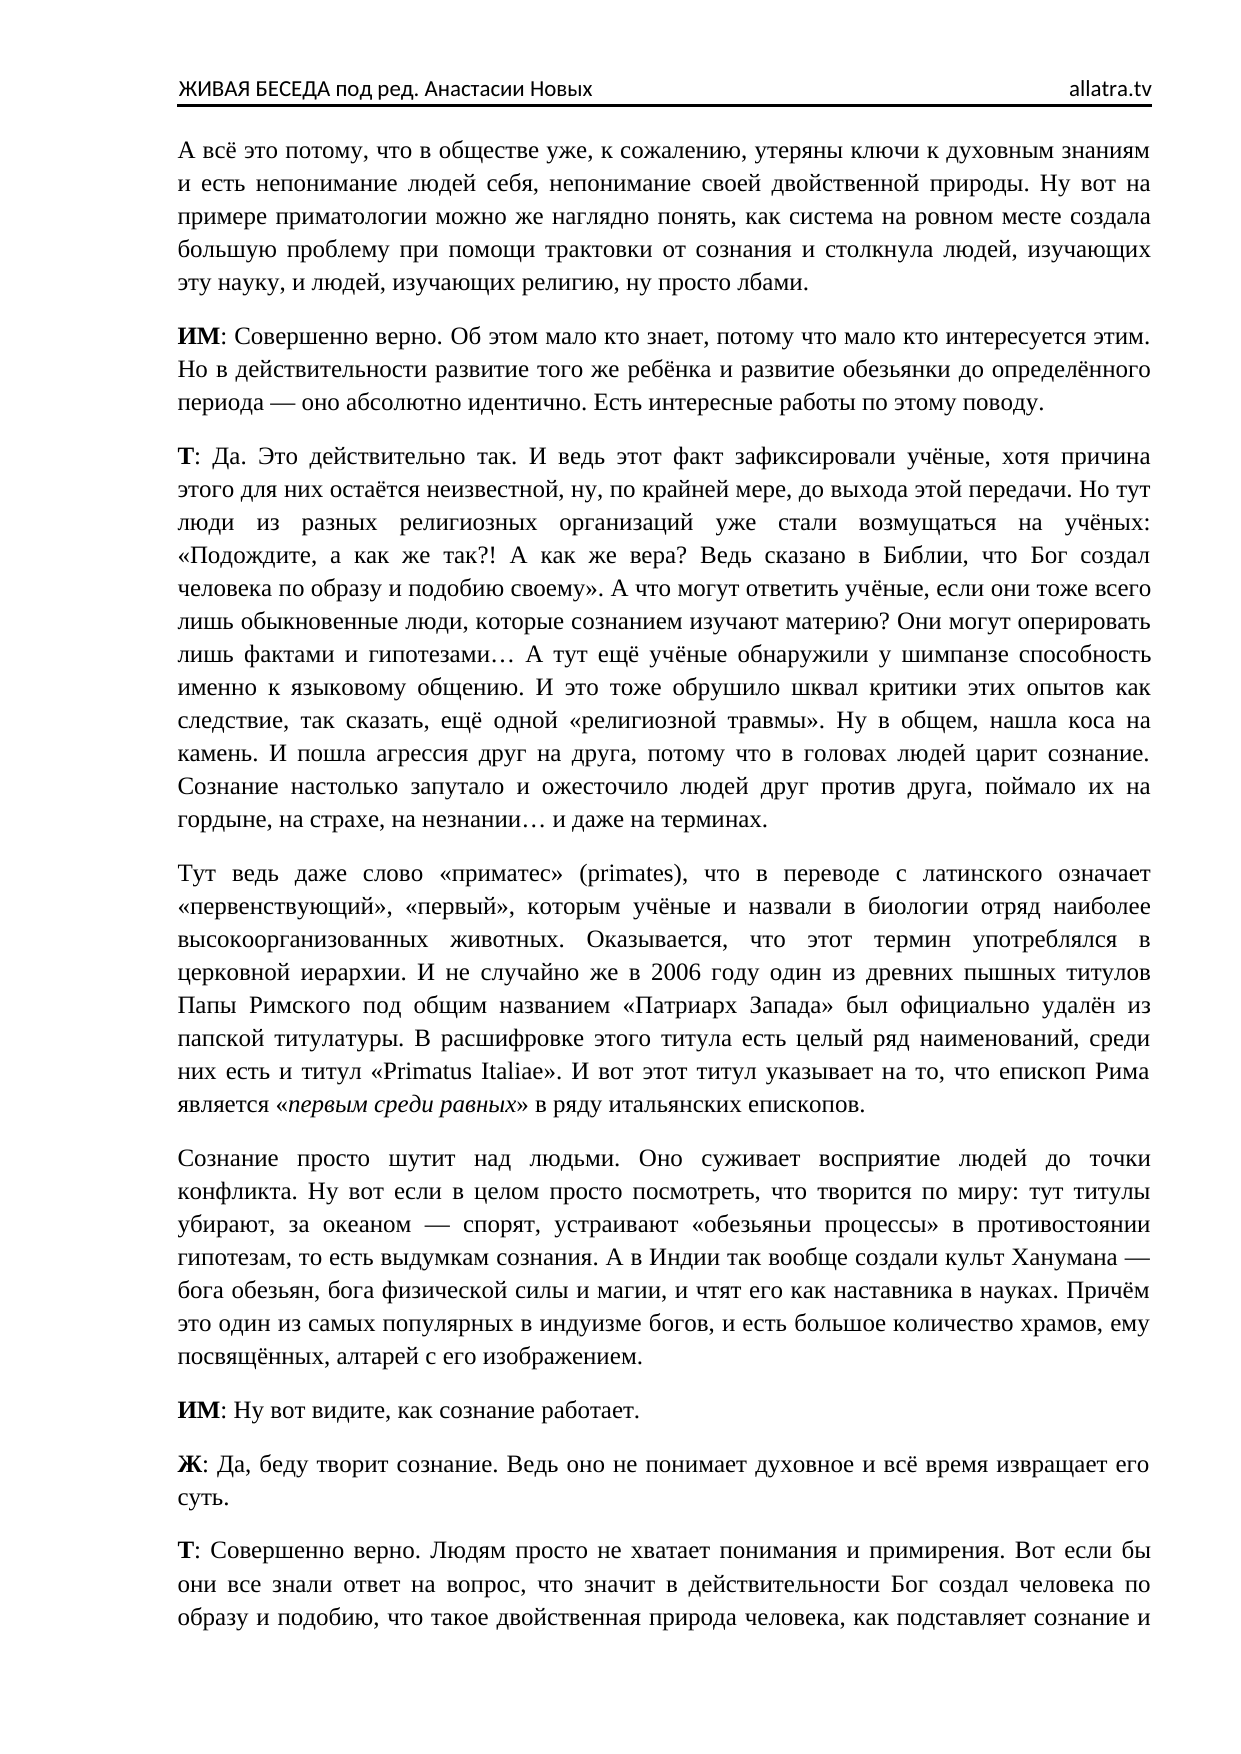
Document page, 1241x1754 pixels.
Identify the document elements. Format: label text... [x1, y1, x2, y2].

text Т: Да. Это действительно так. И ведь этот факт зафиксировали учёные, хотя причина этого для них остаётся неизвестной, ну, по крайней мере, до выхода этой передачи. Но тут люди из разных религиозных организаций уже стали возмущаться на учёных: «Подождите, а как же так?! А как же вера? Ведь сказано в Библии, что Бог создал человека по образу и подобию своему». А что могут ответить учёные, если они тоже всего лишь обыкновенные люди, которые сознанием изучают материю? Они могут оперировать лишь фактами и гипотезами… А тут ещё учёные обнаружили у шимпанзе способность именно к языковому общению. И это тоже обрушило шквал критики этих опытов как следствие, так сказать, ещё одной «религиозной травмы». Ну в общем, нашла коса на камень. И пошла агрессия друг на друга, потому что в головах людей царит сознание. Сознание настолько запутало и ожесточило людей друг против друга, поймало их на гордыне, на страхе, на незнании… и даже на терминах. [177, 441, 1152, 833]
text ИМ: Совершенно верно. Об этом мало кто знает, потому что мало кто интересуется этим. Но в действительности развитие того же ребёнка и развитие обезьянки до определённого периода — оно абсолютно идентично. Есть интересные работы по этому поводу. [177, 321, 1152, 416]
text ИМ: Ну вот видите, как сознание работает. [177, 1395, 1152, 1424]
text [177, 1536, 1152, 1630]
text Ж: Да, беду творит сознание. Ведь оно не понимает духовное и всё время извращает его суть. [177, 1449, 1152, 1511]
text Тут ведь даже слово «приматес» (primates), что в переводе с латинского означает «первенствующий», «первый», которым учёные и назвали в биологии отряд наиболее высокоорганизованных животных. Оказывается, что этот термин употреблялся в церковной иерархии. И не случайно же в 2006 году один из древних пышных титулов Папы Римского под общим названием «Патриарх Запада» был официально удалён из папской титулатуры. В расшифровке этого титула есть целый ряд наименований, среди них есть и титул «Primatus Italiae». И вот этот титул указывает на то, что епископ Рима является «первым среди равных» в ряду итальянских епископов. [177, 858, 1152, 1118]
text Сознание просто шутит над людьми. Оно суживает восприятие людей до точки конфликта. Ну вот если в целом просто посмотреть, что творится по миру: тут титулы убирают, за океаном — спорят, устраивают «обезьяньи процессы» в противостоянии гипотезам, то есть выдумкам сознания. А в Индии так вообще создали культ Ханумана — бога обезьян, бога физической силы и магии, и чтят его как наставника в науках. Причём это один из самых популярных в индуизме богов, и есть большое количество храмов, ему посвящённых, алтарей с его изображением. [177, 1143, 1152, 1370]
text А всё это потому, что в обществе уже, к сожалению, утеряны ключи к духовным знаниям и есть непонимание людей себя, непонимание своей двойственной природы. Ну вот на примере приматологии можно же наглядно понять, как система на ровном месте создала большую проблему при помощи трактовки от сознания и столкнула людей, изучающих эту науку, и людей, изучающих религию, ну просто лбами. [177, 135, 1152, 296]
